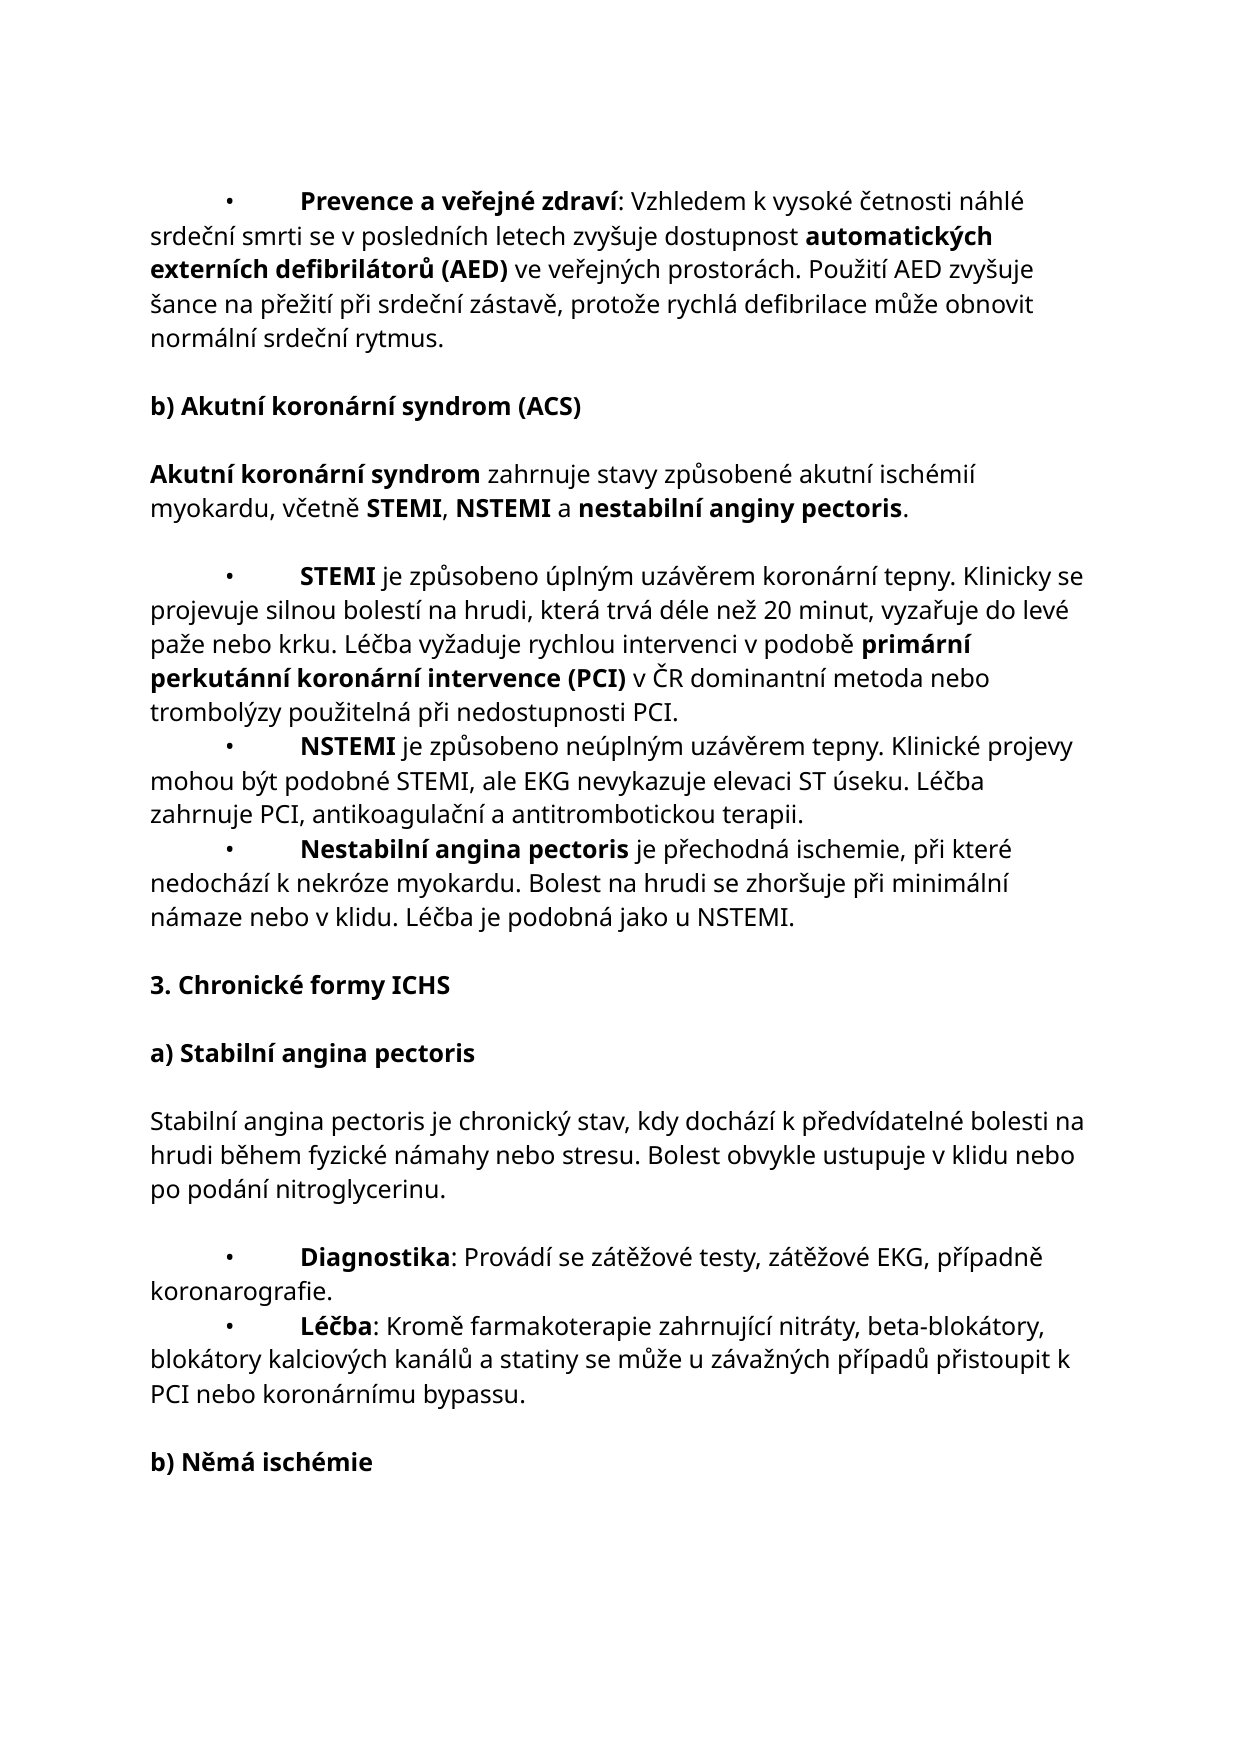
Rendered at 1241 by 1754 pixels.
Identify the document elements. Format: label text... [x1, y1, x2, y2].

text b) Akutní koronární syndrom (ACS) [150, 388, 1090, 422]
text • Diagnostika: Provádí se zátěžové testy, zátěžové EKG, případně koronarografie. [150, 1240, 1090, 1308]
text • Nestabilní angina pectoris je přechodná ischemie, při které nedochází k nekróze myokardu. Bolest na hrudi se zhoršuje při minimální námaze nebo v klidu. Léčba je podobná jako u NSTEMI. [150, 831, 1090, 933]
text b) Němá ischémie [150, 1444, 1090, 1478]
text • NSTEMI je způsobeno neúplným uzávěrem tepny. Klinické projevy mohou být podobné STEMI, ale EKG nevykazuje elevaci ST úseku. Léčba zahrnuje PCI, antikoagulační a antitrombotickou terapii. [150, 729, 1090, 831]
text • Prevence a veřejné zdraví: Vzhledem k vysoké četnosti náhlé srdeční smrti se v posledních letech zvyšuje dostupnost automatických externích defibrilátorů (AED) ve veřejných prostorách. Použití AED zvyšuje šance na přežití při srdeční zástavě, protože rychlá defibrilace může obnovit normální srdeční rytmus. [150, 184, 1090, 354]
text • STEMI je způsobeno úplným uzávěrem koronární tepny. Klinicky se projevuje silnou bolestí na hrudi, která trvá déle než 20 minut, vyzařuje do levé paže nebo krku. Léčba vyžaduje rychlou intervenci v podobě primární perkutánní koronární intervence (PCI) v ČR dominantní metoda nebo trombolýzy použitelná při nedostupnosti PCI. [150, 559, 1090, 729]
text Akutní koronární syndrom zahrnuje stavy způsobené akutní ischémií myokardu, včetně STEMI, NSTEMI a nestabilní anginy pectoris. [150, 457, 1090, 525]
text a) Stabilní angina pectoris [150, 1036, 1090, 1070]
text • Léčba: Kromě farmakoterapie zahrnující nitráty, beta-blokátory, blokátory kalciových kanálů a statiny se může u závažných případů přistoupit k PCI nebo koronárnímu bypassu. [150, 1308, 1090, 1410]
text 3. Chronické formy ICHS [150, 967, 1090, 1002]
text Stabilní angina pectoris je chronický stav, kdy dochází k předvídatelné bolesti na hrudi během fyzické námahy nebo stresu. Bolest obvykle ustupuje v klidu nebo po podání nitroglycerinu. [150, 1104, 1090, 1206]
